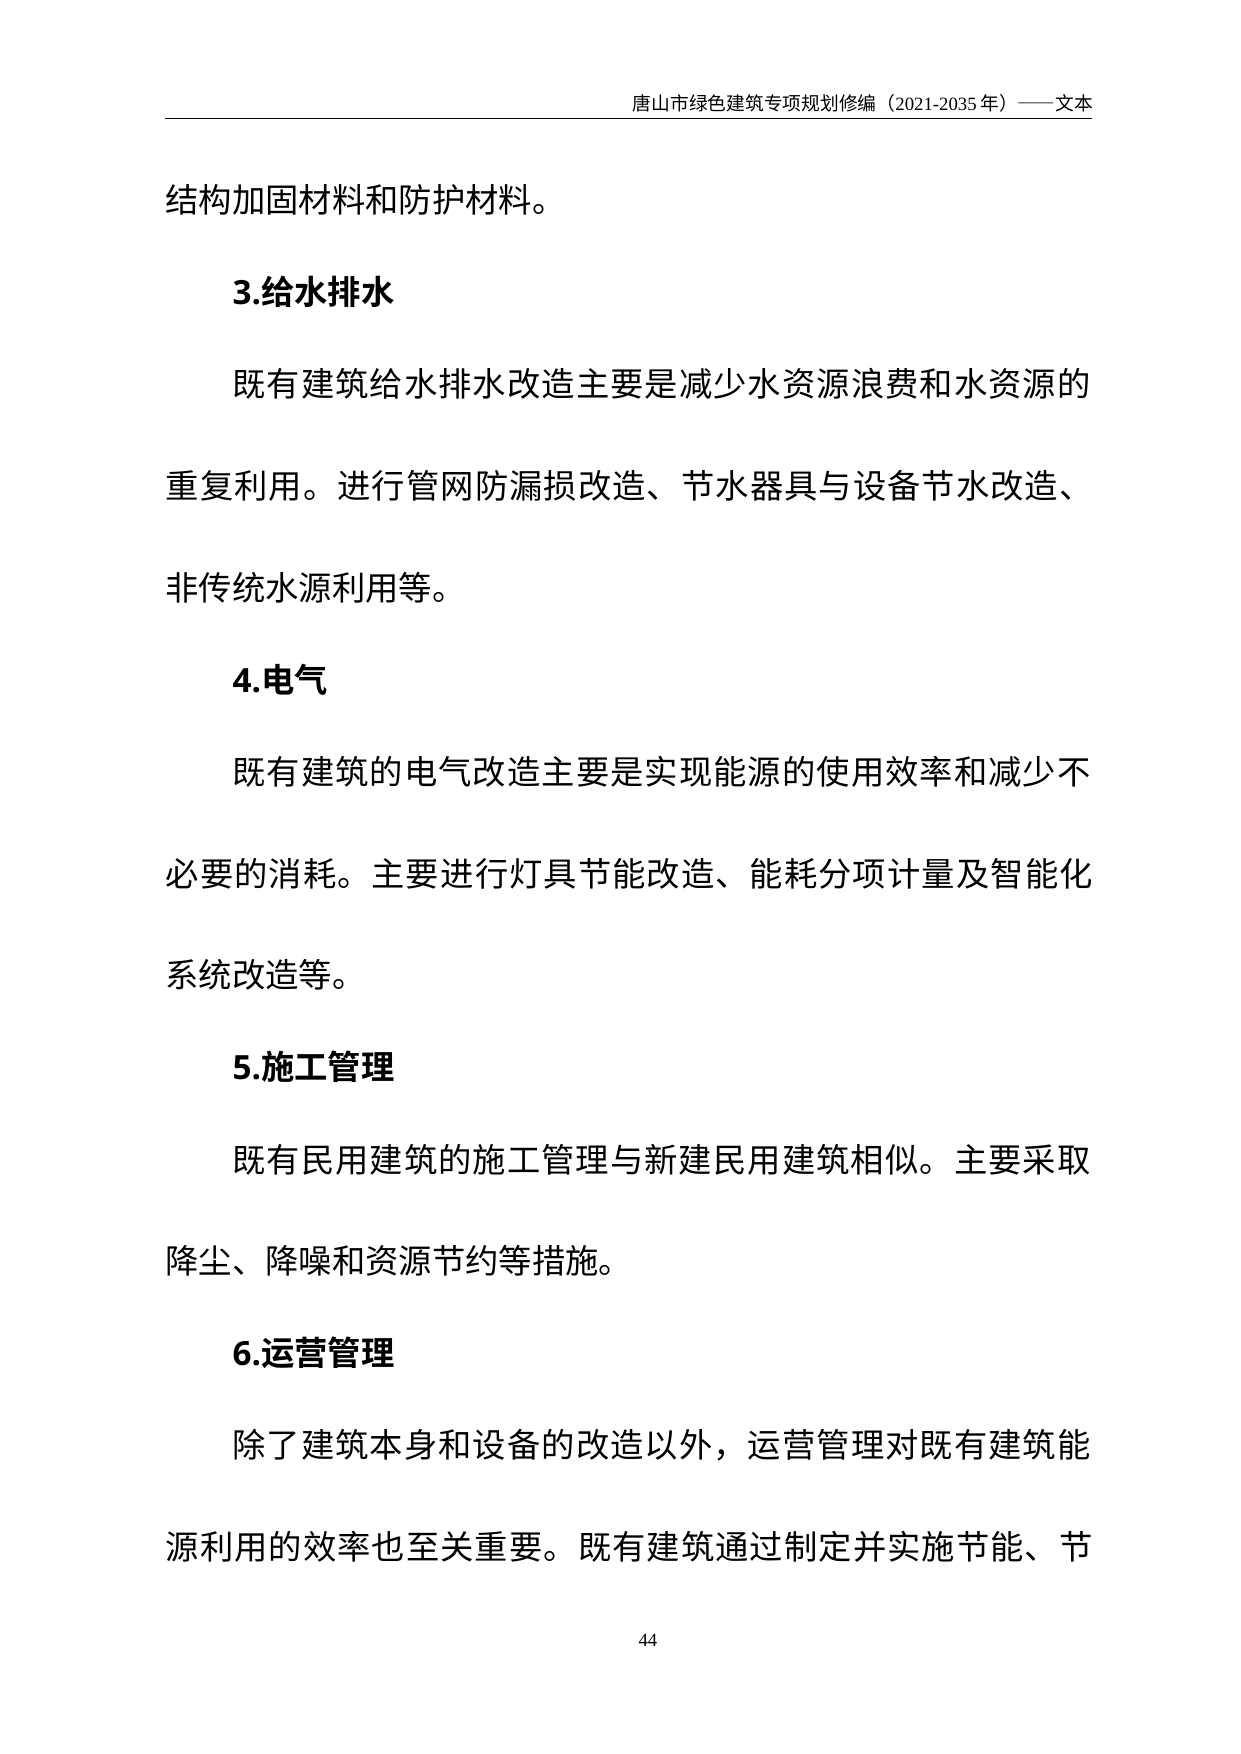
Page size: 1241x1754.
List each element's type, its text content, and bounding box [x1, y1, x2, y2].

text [165, 164, 1092, 232]
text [165, 1409, 1092, 1579]
text 既有建筑的电气改造主要是实现能源的使用效率和减少不必要的消耗。主要进行灯具节能改造、能耗分项计量及智能化系统改造等。 [165, 736, 1092, 1007]
subtitle 电气 [165, 644, 1092, 712]
text 既有民用建筑的施工管理与新建民用建筑相似。主要采取降尘、降噪和资源节约等措施。 [165, 1123, 1092, 1293]
text 既有建筑给水排水改造主要是减少水资源浪费和水资源的重复利用。进行管网防漏损改造、节水器具与设备节水改造、非传统水源利用等。 [165, 348, 1092, 619]
subtitle 施工管理 [165, 1031, 1092, 1099]
subtitle 给水排水 [165, 256, 1092, 324]
subtitle 运营管理 [165, 1317, 1092, 1385]
